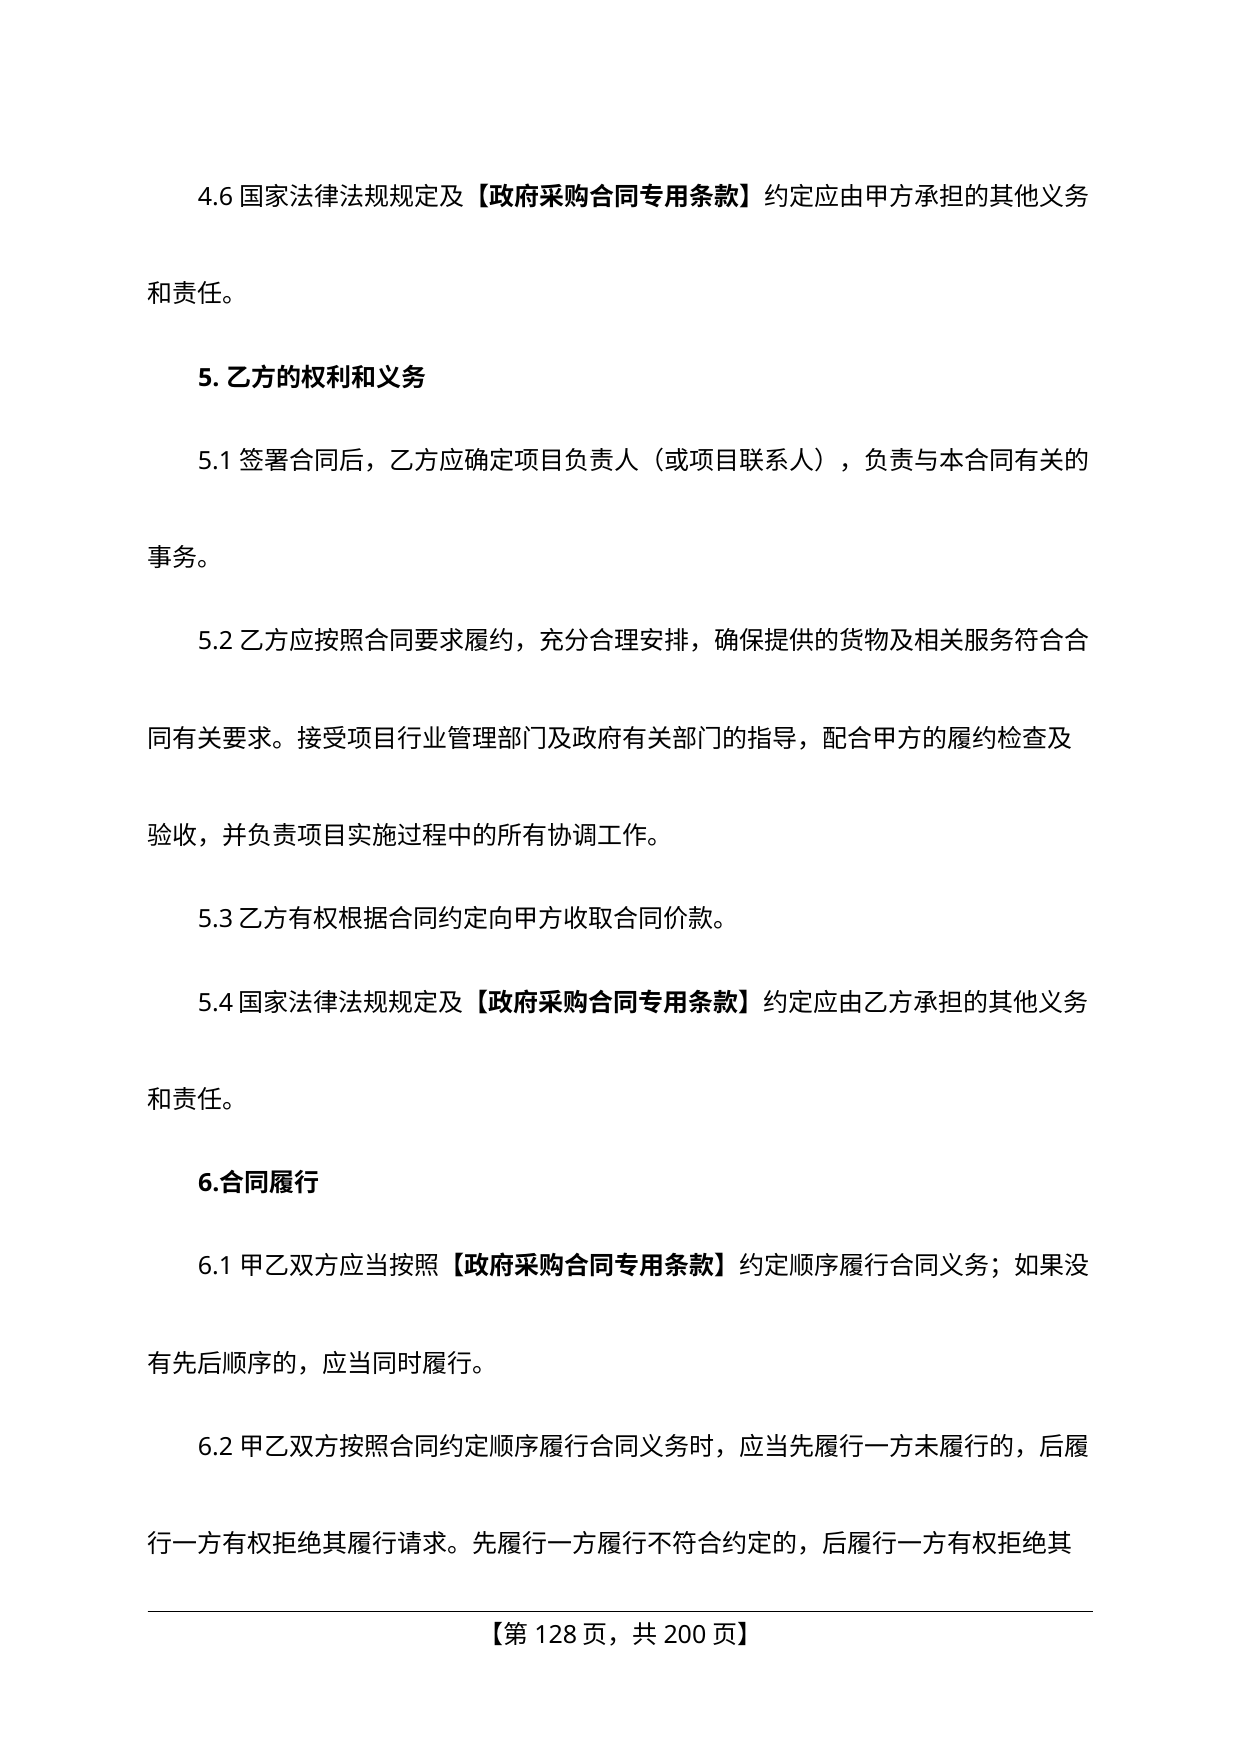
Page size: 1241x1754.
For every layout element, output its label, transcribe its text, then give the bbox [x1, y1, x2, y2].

text 4.6 国家法律法规规定及【政府采购合同专用条款】约定应由甲方承担的其他义务和责任。 [148, 162, 1092, 324]
text 5.1 签署合同后，乙方应确定项目负责人（或项目联系人），负责与本合同有关的事务。 [148, 426, 1092, 588]
text 5.4国家法律法规规定及【政府采购合同专用条款】约定应由乙方承担的其他义务和责任。 [148, 968, 1092, 1130]
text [148, 1412, 1092, 1574]
text 5. 乙方的权利和义务 [148, 343, 1092, 408]
text 6.合同履行 [148, 1148, 1092, 1213]
text 5.3乙方有权根据合同约定向甲方收取合同价款。 [148, 884, 1092, 949]
text 5.2 乙方应按照合同要求履约，充分合理安排，确保提供的货物及相关服务符合合同有关要求。接受项目行业管理部门及政府有关部门的指导，配合甲方的履约检查及验收，并负责项目实施过程中的所有协调工作。 [148, 606, 1092, 866]
text 6.1 甲乙双方应当按照【政府采购合同专用条款】约定顺序履行合同义务；如果没有先后顺序的，应当同时履行。 [148, 1231, 1092, 1394]
